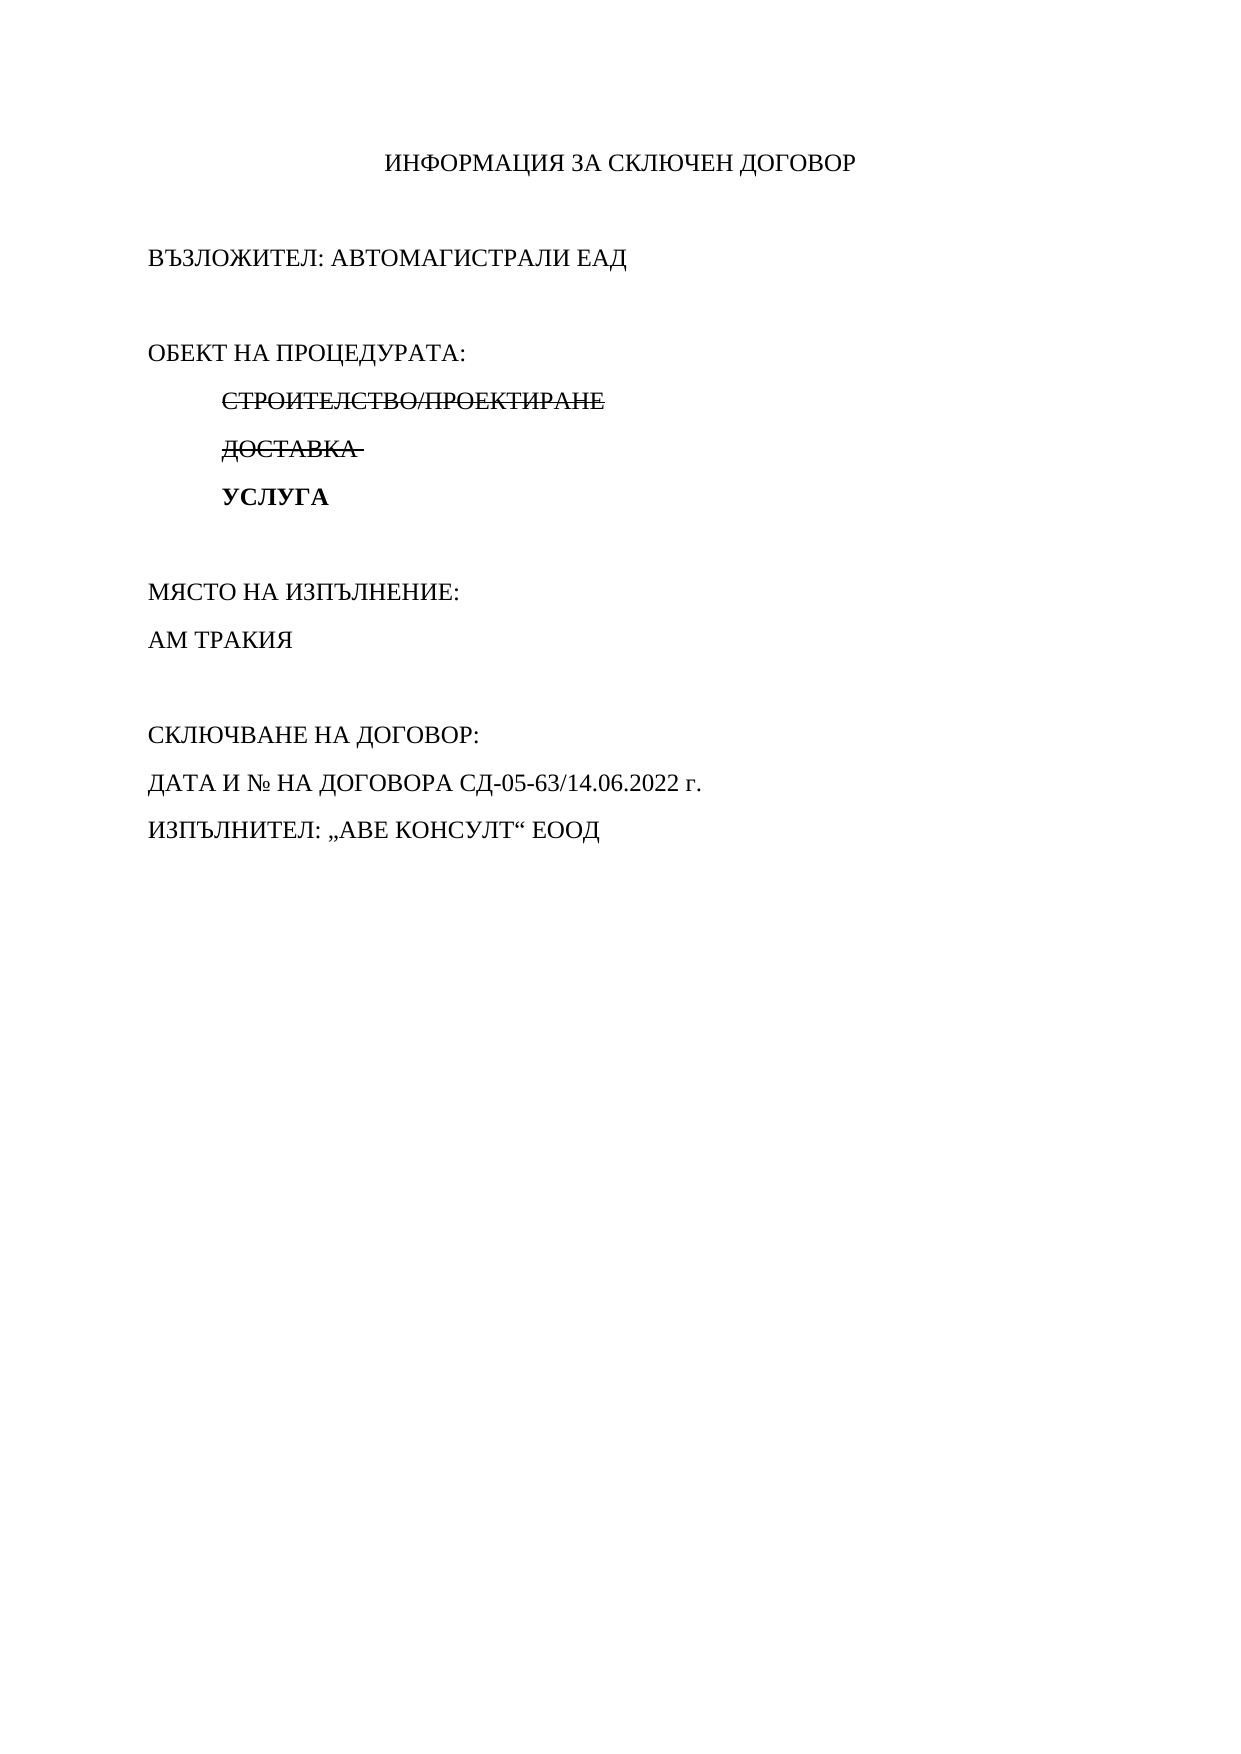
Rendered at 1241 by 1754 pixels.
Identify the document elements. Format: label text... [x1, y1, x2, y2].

text УСЛУГА [148, 482, 1093, 510]
text ОБЕКТ НА ПРОЦЕДУРАТА: [148, 338, 1093, 367]
text МЯСТО НА ИЗПЪЛНЕНИЕ: [148, 577, 1093, 606]
text СКЛЮЧВАНЕ НА ДОГОВОР: [148, 720, 1093, 749]
text ДАТА И № НА ДОГОВОРА СД-05-63/14.06.2022 г. [148, 768, 1093, 797]
text ИЗПЪЛНИТЕЛ: „АВЕ КОНСУЛТ“ ЕООД [148, 816, 1093, 844]
text ВЪЗЛОЖИТЕЛ: АВТОМАГИСТРАЛИ ЕАД [148, 243, 1093, 272]
text СТРОИТЕЛСТВО/ПРОЕКТИРАНЕ [148, 386, 1093, 415]
text ДОСТАВКА [148, 434, 1093, 463]
text АМ ТРАКИЯ [148, 625, 1093, 653]
text ИНФОРМАЦИЯ ЗА СКЛЮЧЕН ДОГОВОР [148, 148, 1093, 176]
